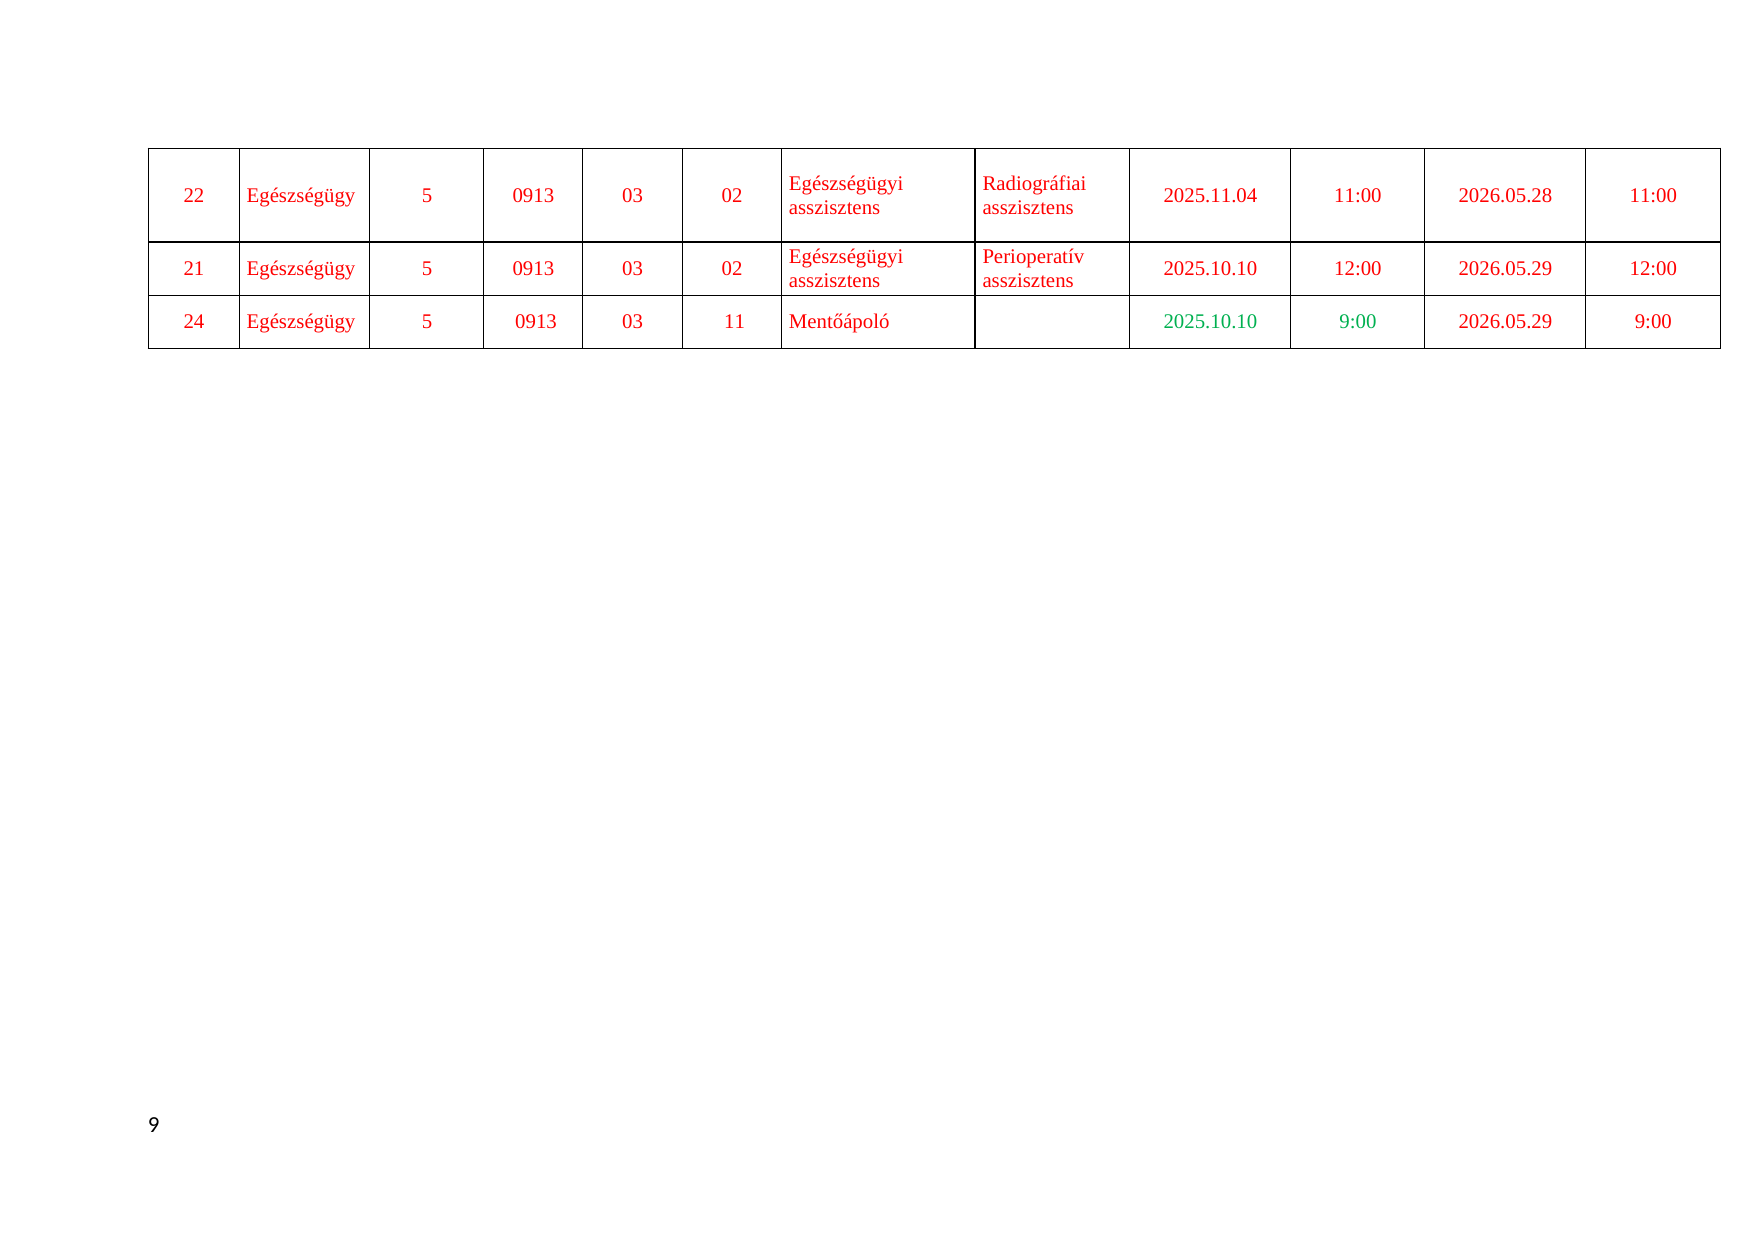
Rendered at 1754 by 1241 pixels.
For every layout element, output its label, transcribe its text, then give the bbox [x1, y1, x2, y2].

table_cell 02 [683, 243, 781, 294]
table_cell Egészségügy [240, 149, 369, 241]
table_cell 9:00 [1586, 296, 1720, 348]
table_cell 11:00 [1586, 149, 1720, 241]
table_cell Perioperatív asszisztens [976, 243, 1129, 294]
table_cell 5 [370, 149, 483, 241]
table_cell Egészségügyi asszisztens [782, 243, 974, 294]
table_cell 0913 [484, 243, 582, 294]
table_cell 2025.10.10 [1130, 296, 1290, 348]
table_cell 11:00 [1291, 149, 1424, 241]
table_cell 2026.05.28 [1425, 149, 1585, 241]
table_cell 03 [583, 296, 682, 348]
table_cell Egészségügy [240, 243, 369, 294]
table_cell 5 [370, 243, 483, 294]
table_cell Egészségügy [240, 296, 369, 348]
table_cell 03 [583, 243, 682, 294]
table_cell 12:00 [1586, 243, 1720, 294]
table_cell 02 [683, 149, 781, 241]
table_cell 0913 [484, 149, 582, 241]
table_cell 2026.05.29 [1425, 296, 1585, 348]
table_cell 24 [149, 296, 239, 348]
table_cell 5 [370, 296, 483, 348]
table_cell [976, 296, 1129, 348]
table_cell 21 [149, 243, 239, 294]
table_cell 0913 [484, 296, 582, 348]
table_cell 22 [149, 149, 239, 241]
table_cell Mentőápoló [782, 296, 974, 348]
table_cell 2026.05.29 [1425, 243, 1585, 294]
table_cell 2025.11.04 [1130, 149, 1290, 241]
table_cell 03 [583, 149, 682, 241]
table_cell 11 [683, 296, 781, 348]
table_cell 2025.10.10 [1130, 243, 1290, 294]
table_cell Egészségügyi asszisztens [782, 149, 974, 241]
table_cell 9:00 [1291, 296, 1424, 348]
table_cell 12:00 [1291, 243, 1424, 294]
table_cell Radiográfiai asszisztens [976, 149, 1129, 241]
